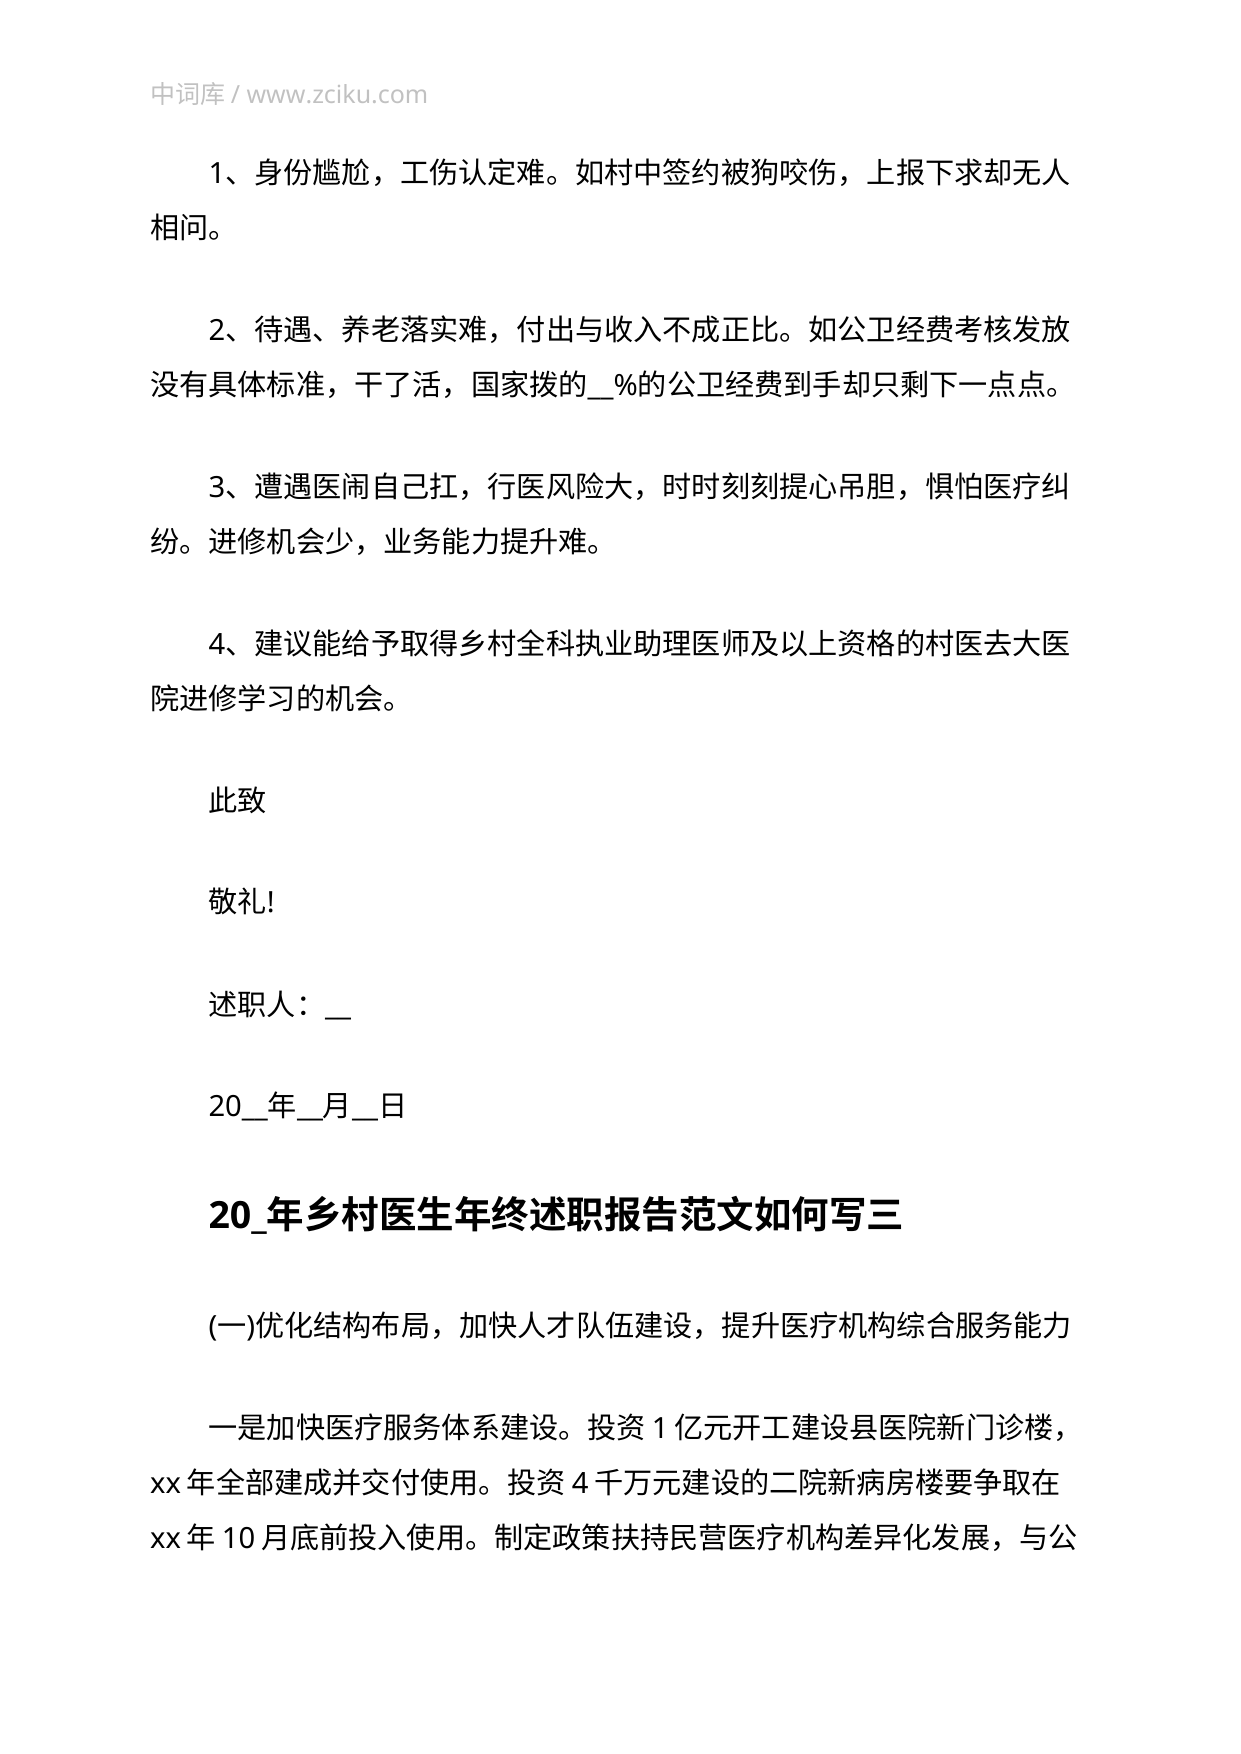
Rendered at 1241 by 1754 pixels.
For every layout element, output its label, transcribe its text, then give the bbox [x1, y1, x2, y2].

text 1、身份尴尬，工伤认定难。如村中签约被狗咬伤，上报下求却无人相问。 [150, 150, 1090, 247]
text 4、建议能给予取得乡村全科执业助理医师及以上资格的村医去大医院进修学习的机会。 [150, 621, 1090, 718]
text (一)优化结构布局，加快人才队伍建设，提升医疗机构综合服务能力 [150, 1303, 1090, 1345]
text 20__年__月__日 [150, 1083, 1090, 1125]
text 敬礼! [150, 879, 1090, 921]
text 2、待遇、养老落实难，付出与收入不成正比。如公卫经费考核发放没有具体标准，干了活，国家拨的__%的公卫经费到手却只剩下一点点。 [150, 307, 1090, 404]
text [150, 1404, 1090, 1557]
text 3、遭遇医闹自己扛，行医风险大，时时刻刻提心吊胆，惧怕医疗纠纷。进修机会少，业务能力提升难。 [150, 464, 1090, 561]
text 20_年乡村医生年终述职报告范文如何写三 [150, 1185, 1090, 1239]
text 述职人：__ [150, 981, 1090, 1023]
text 此致 [150, 777, 1090, 819]
